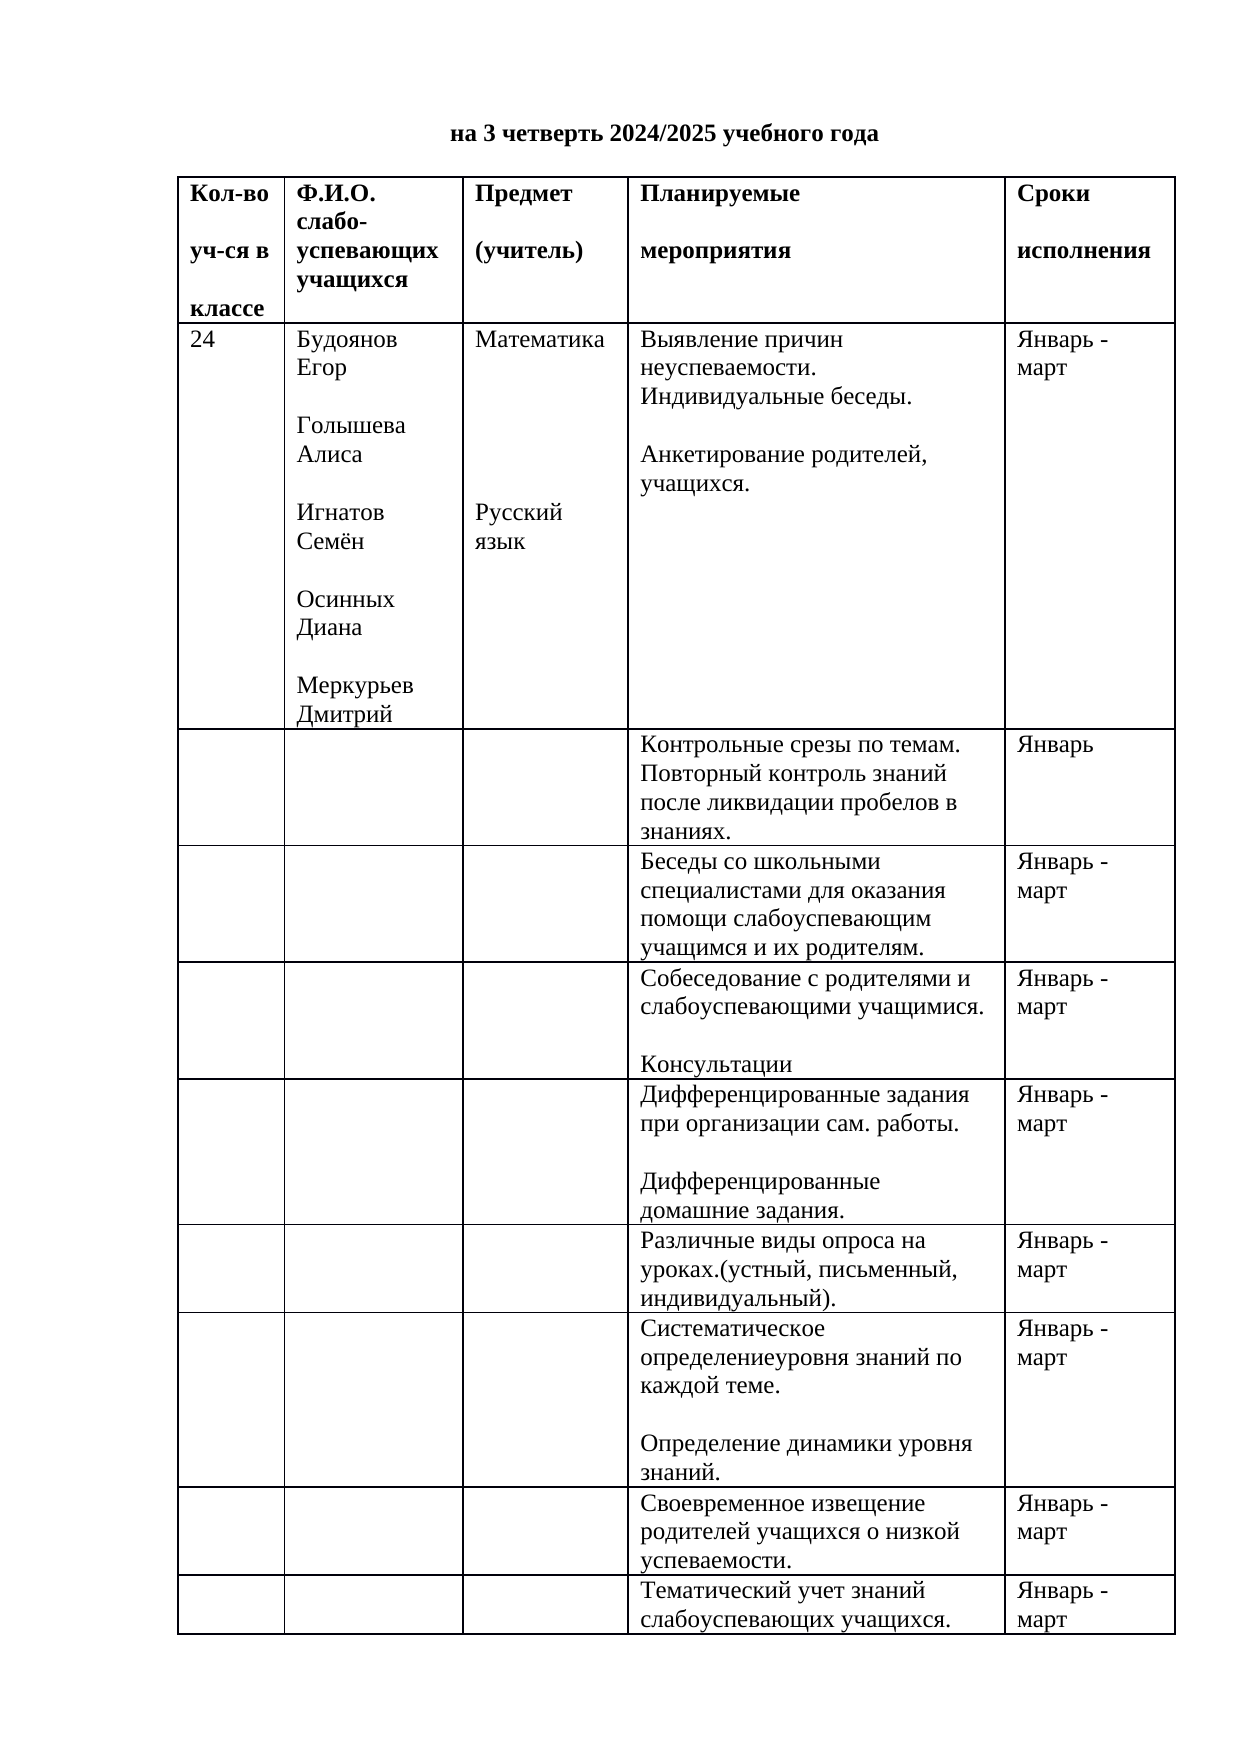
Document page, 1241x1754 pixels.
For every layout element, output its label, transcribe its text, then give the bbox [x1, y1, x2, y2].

table_header Кол-во уч-ся в классе [179, 178, 284, 322]
table_cell Дифференцированные задания при организации сам. работы. Дифференцированные домашние задания. [629, 1080, 1004, 1224]
table_cell Различные виды опроса на уроках.(устный, письменный, индивидуальный). [629, 1225, 1004, 1312]
table_cell [285, 1225, 462, 1312]
table_cell [179, 1313, 284, 1486]
table_cell [464, 1080, 627, 1224]
table_cell [464, 1313, 627, 1486]
table_cell [464, 1488, 627, 1574]
table_cell Январь - март [1006, 1225, 1174, 1312]
table_cell [464, 730, 627, 844]
table_header Планируемые мероприятия [629, 178, 1004, 322]
table_cell [464, 1225, 627, 1312]
table_cell [464, 846, 627, 961]
table_cell [285, 846, 462, 961]
table_cell Январь [1006, 730, 1174, 844]
table_cell Январь - март [1006, 1313, 1174, 1486]
table_cell Беседы со школьными специалистами для оказания помощи слабоуспевающим учащимся и их родителям. [629, 846, 1004, 961]
table_cell Январь - март [1006, 1080, 1174, 1224]
table_cell [285, 963, 462, 1078]
table_cell [285, 730, 462, 844]
table_cell [179, 1576, 284, 1633]
table_cell Контрольные срезы по темам. Повторный контроль знаний после ликвидации пробелов в знаниях. [629, 730, 1004, 844]
table_cell Январь - март [1006, 1576, 1174, 1633]
table_header Предмет (учитель) [464, 178, 627, 322]
table_cell [179, 1488, 284, 1574]
table_cell [285, 1080, 462, 1224]
table_cell Январь - март [1006, 846, 1174, 961]
table_cell Тематический учет знаний слабоуспевающих учащихся. [629, 1576, 1004, 1633]
table_cell Математика Русский язык [464, 324, 627, 728]
table_cell Своевременное извещение родителей учащихся о низкой успеваемости. [629, 1488, 1004, 1574]
table_cell [285, 1488, 462, 1574]
table_cell [285, 1576, 462, 1633]
table_cell Выявление причин неуспеваемости. Индивидуальные беседы. Анкетирование родителей, учащихся. [629, 324, 1004, 728]
table_cell [179, 1080, 284, 1224]
table_cell [179, 730, 284, 844]
table_cell [179, 846, 284, 961]
table_cell Январь - март [1006, 1488, 1174, 1574]
table_cell [179, 963, 284, 1078]
text на 3 четверть 2024/2025 учебного года [177, 118, 1152, 147]
table_cell 24 [179, 324, 284, 728]
table_cell Январь - март [1006, 963, 1174, 1078]
table_cell [285, 1313, 462, 1486]
table_header Ф.И.О. слабо-успевающих учащихся [285, 178, 462, 322]
table_cell [179, 1225, 284, 1312]
table_cell Систематическое определениеуровня знаний по каждой теме. Определение динамики уровня знаний. [629, 1313, 1004, 1486]
table_header Сроки исполнения [1006, 178, 1174, 322]
table_cell [464, 1576, 627, 1633]
table_cell Будоянов Егор Голышева Алиса Игнатов Семён Осинных Диана Меркурьев Дмитрий [285, 324, 462, 728]
table_cell Январь - март [1006, 324, 1174, 728]
table_cell [464, 963, 627, 1078]
table_cell Собеседование с родителями и слабоуспевающими учащимися. Консультации [629, 963, 1004, 1078]
